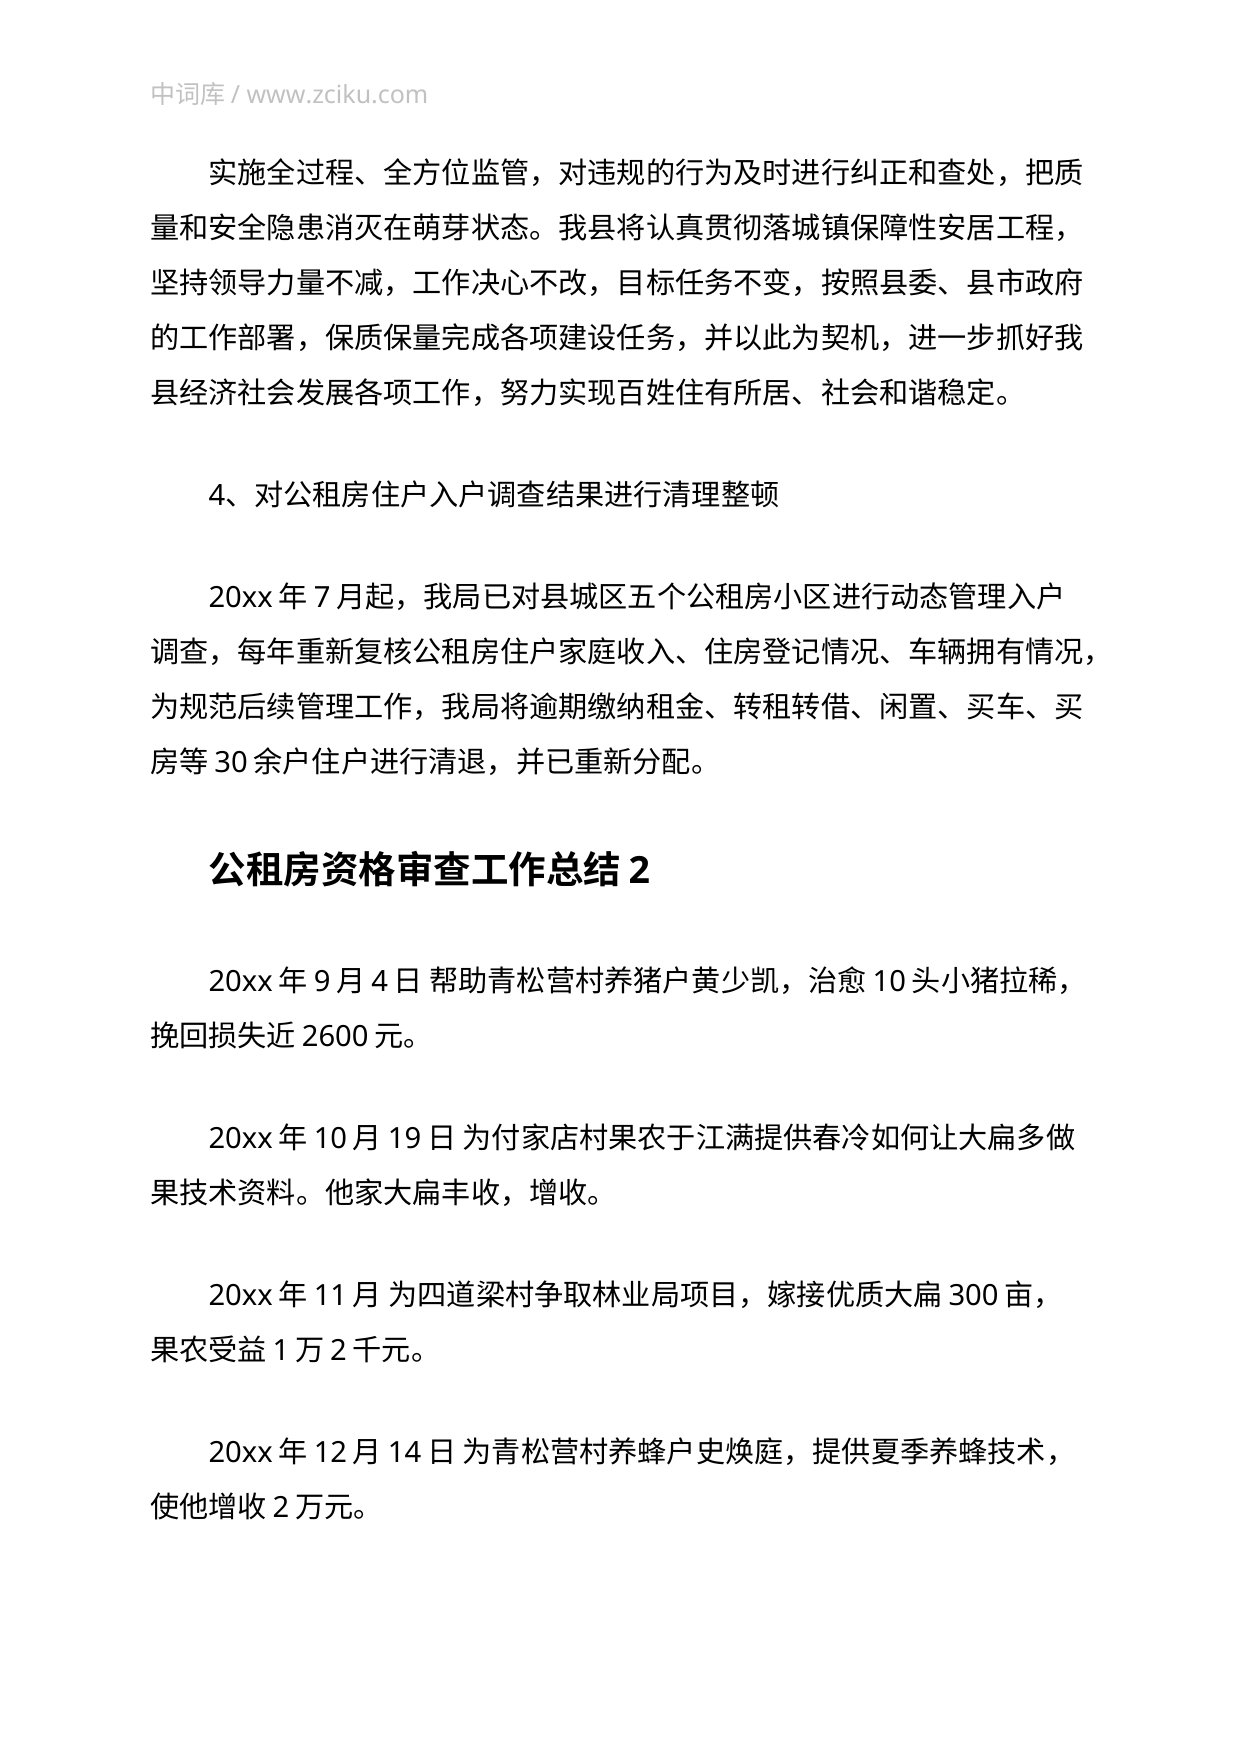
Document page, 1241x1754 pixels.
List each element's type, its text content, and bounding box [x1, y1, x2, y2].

text 公租房资格审查工作总结2 [150, 840, 1090, 894]
text 20xx年11月 为四道梁村争取林业局项目，嫁接优质大扁300亩，果农受益1万2千元。 [150, 1271, 1090, 1369]
text 4、对公租房住户入户调查结果进行清理整顿 [150, 471, 1090, 514]
text 20xx年12月14日 为青松营村养蜂户史焕庭，提供夏季养蜂技术，使他增收2万元。 [150, 1428, 1090, 1526]
text 实施全过程、全方位监管，对违规的行为及时进行纠正和查处，把质量和安全隐患消灭在萌芽状态。我县将认真贯彻落城镇保障性安居工程，坚持领导力量不减，工作决心不改，目标任务不变，按照县委、县市政府的工作部署，保质保量完成各项建设任务，并以此为契机，进一步抓好我县经济社会发展各项工作，努力实现百姓住有所居、社会和谐稳定。 [150, 150, 1090, 412]
text 20xx年9月4日 帮助青松营村养猪户黄少凯，治愈10头小猪拉稀，挽回损失近2600元。 [150, 958, 1090, 1055]
text 20xx年10月19日 为付家店村果农于江满提供春冷如何让大扁多做果技术资料。他家大扁丰收，增收。 [150, 1115, 1090, 1212]
text 20xx年7月起，我局已对县城区五个公租房小区进行动态管理入户调查，每年重新复核公租房住户家庭收入、住房登记情况、车辆拥有情况，为规范后续管理工作，我局将逾期缴纳租金、转租转借、闲置、买车、买房等30余户住户进行清退，并已重新分配。 [150, 573, 1090, 781]
